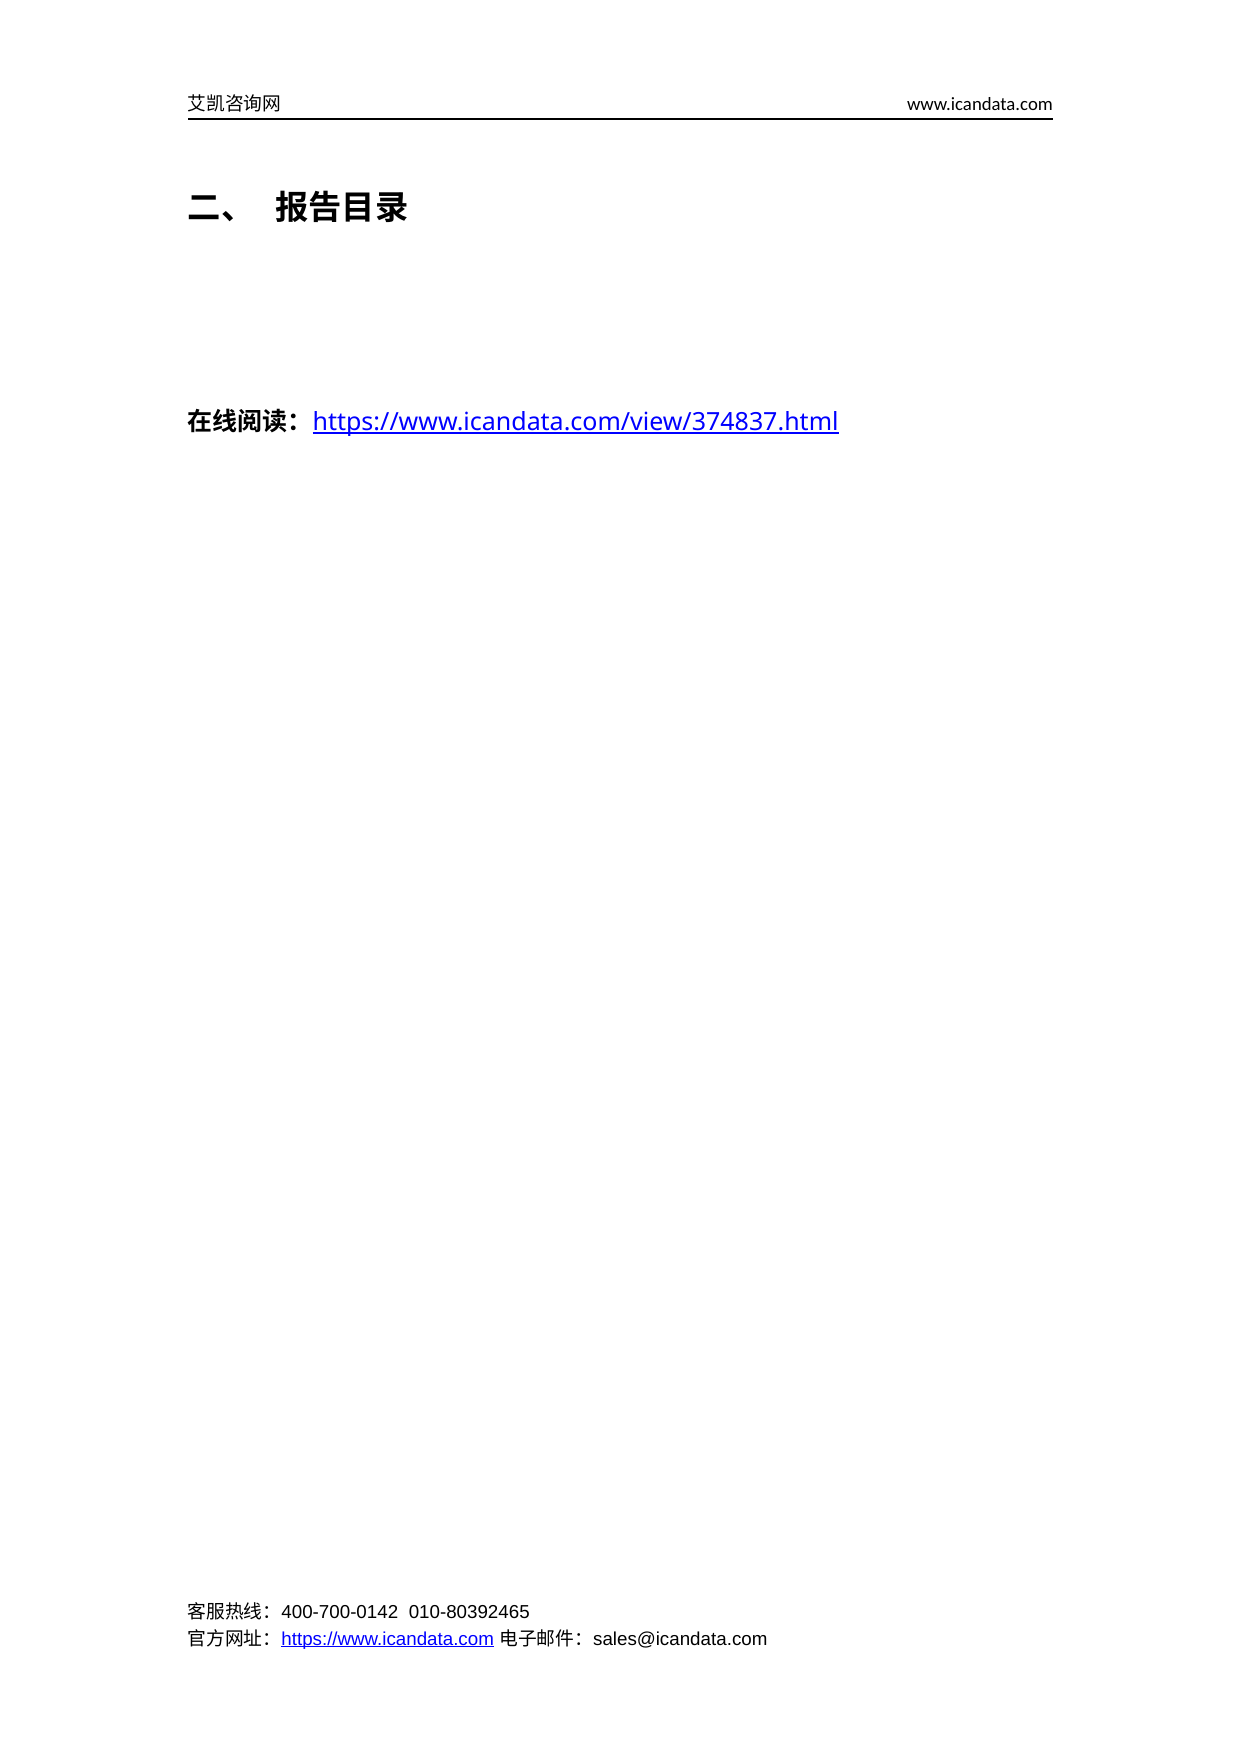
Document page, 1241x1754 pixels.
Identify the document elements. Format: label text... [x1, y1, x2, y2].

text 在线阅读：https://www.icandata.com/view/374837.html [187, 387, 1053, 452]
subtitle 报告目录 [187, 172, 1053, 237]
